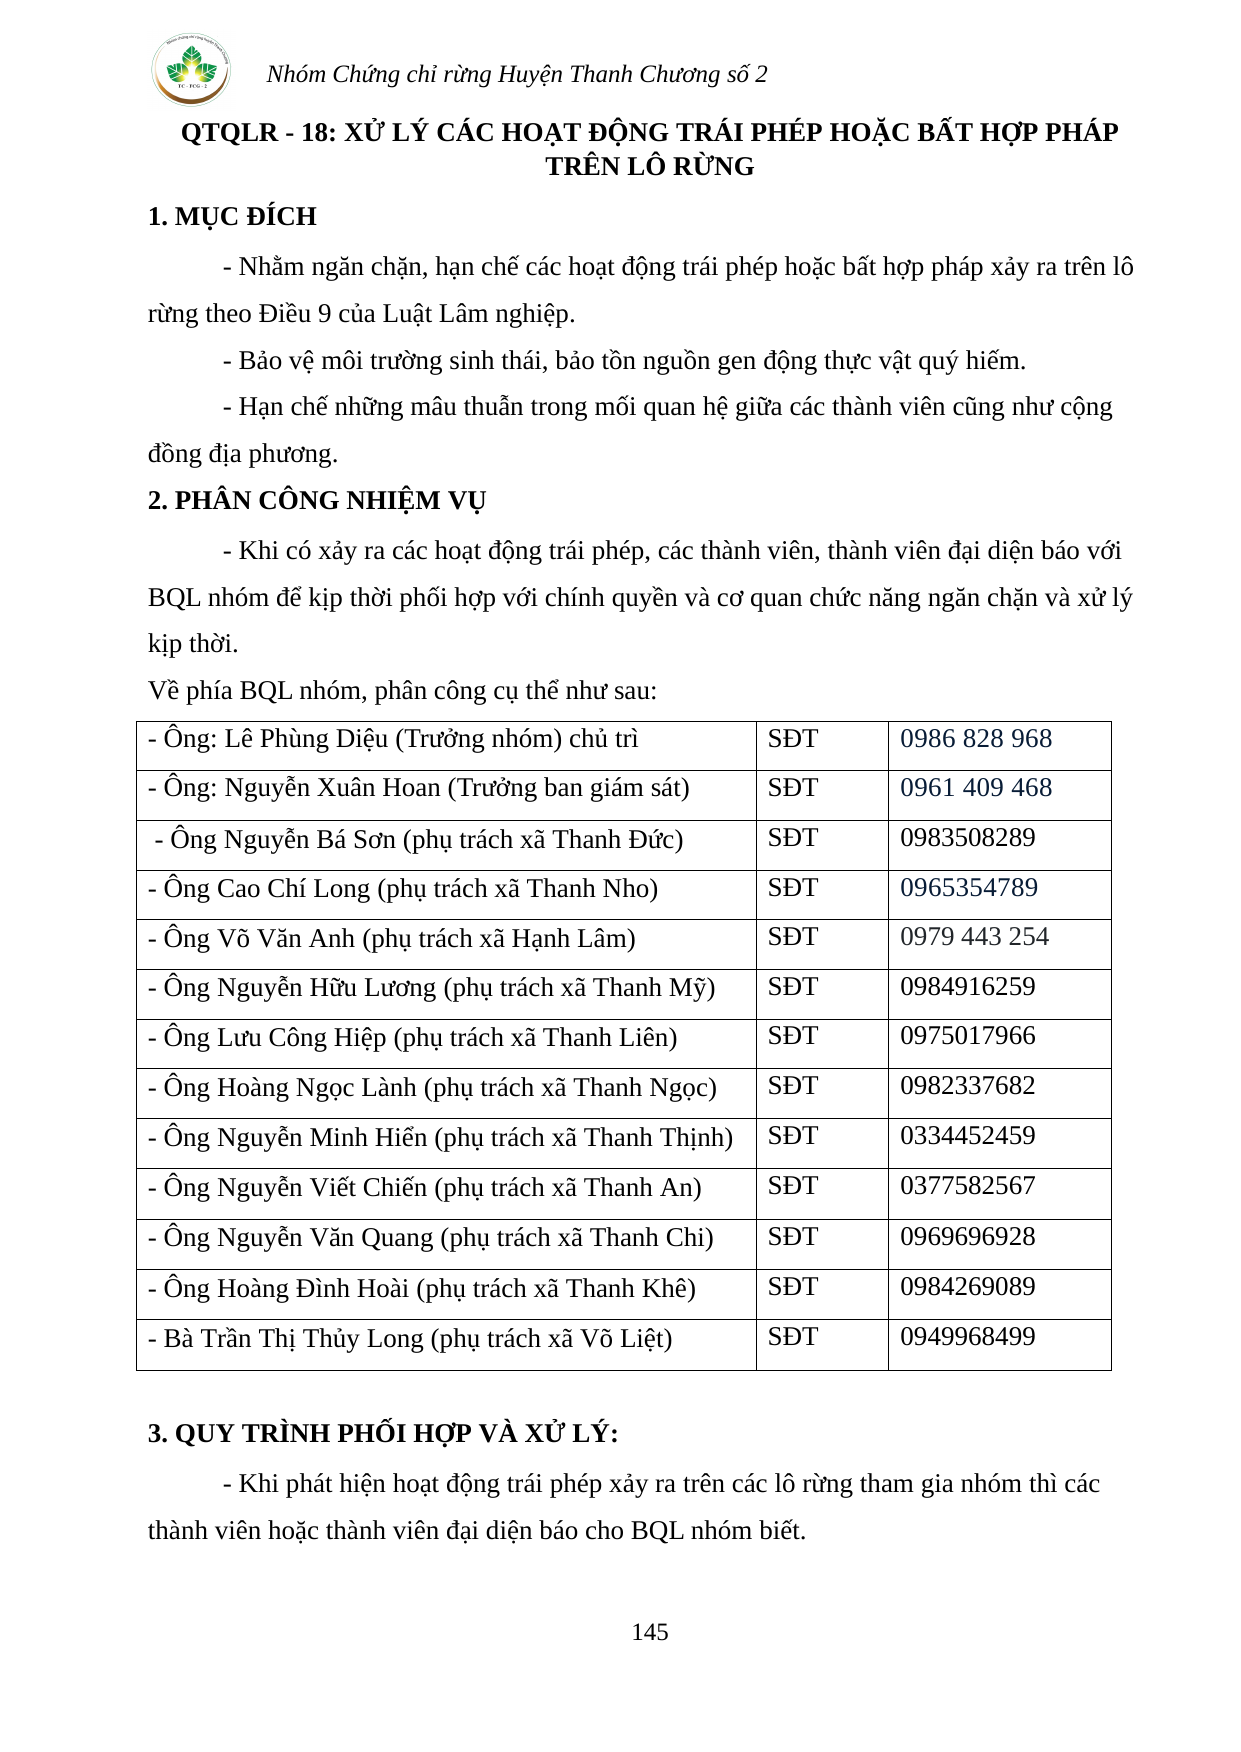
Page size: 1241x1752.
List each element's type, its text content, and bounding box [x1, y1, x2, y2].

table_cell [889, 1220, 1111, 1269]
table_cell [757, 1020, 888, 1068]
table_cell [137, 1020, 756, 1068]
text - Hạn chế những mâu thuẫn trong mối quan hệ giữa các thành viên cũng như cộng đồng địa phương. [148, 391, 1152, 468]
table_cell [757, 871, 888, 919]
text QTQLR - 18: XỬ LÝ CÁC HOẠT ĐỘNG TRÁI PHÉP HOẶC BẤT HỢP PHÁP TRÊN LÔ RỪNG [148, 117, 1152, 181]
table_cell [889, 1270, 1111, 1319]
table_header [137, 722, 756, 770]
text - Bảo vệ môi trường sinh thái, bảo tồn nguồn gen động thực vật quý hiếm. [148, 344, 1152, 375]
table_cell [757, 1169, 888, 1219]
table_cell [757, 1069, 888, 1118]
text 1. MỤC ĐÍCH [148, 200, 1152, 231]
text - Khi phát hiện hoạt động trái phép xảy ra trên các lô rừng tham gia nhóm thì các thành viên hoặc thành viên đại diện báo cho BQL nhóm biết. [148, 1467, 1152, 1545]
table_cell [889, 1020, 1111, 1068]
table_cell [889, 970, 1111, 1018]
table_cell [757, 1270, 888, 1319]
text 3. QUY TRÌNH PHỐI HỢP VÀ XỬ LÝ: [148, 1417, 1152, 1448]
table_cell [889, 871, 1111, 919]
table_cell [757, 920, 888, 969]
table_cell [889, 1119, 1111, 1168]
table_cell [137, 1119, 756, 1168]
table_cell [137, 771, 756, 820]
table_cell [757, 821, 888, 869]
text - Khi có xảy ra các hoạt động trái phép, các thành viên, thành viên đại diện báo với BQL nhóm để kịp thời phối hợp với chính quyền và cơ quan chức năng ngăn chặn và xử lý kịp thời. [148, 534, 1152, 658]
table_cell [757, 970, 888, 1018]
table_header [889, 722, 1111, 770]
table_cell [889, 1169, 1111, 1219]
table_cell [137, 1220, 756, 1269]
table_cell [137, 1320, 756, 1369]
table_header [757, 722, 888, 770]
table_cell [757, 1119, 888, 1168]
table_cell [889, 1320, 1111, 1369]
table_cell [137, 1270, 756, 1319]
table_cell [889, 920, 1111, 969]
text Về phía BQL nhóm, phân công cụ thể như sau: [148, 674, 1152, 705]
text 2. PHÂN CÔNG NHIỆM VỤ [148, 484, 1152, 515]
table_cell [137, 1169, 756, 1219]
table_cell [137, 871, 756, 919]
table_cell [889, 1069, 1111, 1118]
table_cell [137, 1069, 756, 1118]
picture [146, 29, 237, 111]
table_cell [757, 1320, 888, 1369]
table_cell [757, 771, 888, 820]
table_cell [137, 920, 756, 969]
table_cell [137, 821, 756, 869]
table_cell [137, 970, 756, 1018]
text - Nhằm ngăn chặn, hạn chế các hoạt động trái phép hoặc bất hợp pháp xảy ra trên lô rừng theo Điều 9 của Luật Lâm nghiệp. [148, 251, 1152, 328]
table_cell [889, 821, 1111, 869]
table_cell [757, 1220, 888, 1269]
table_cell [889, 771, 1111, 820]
